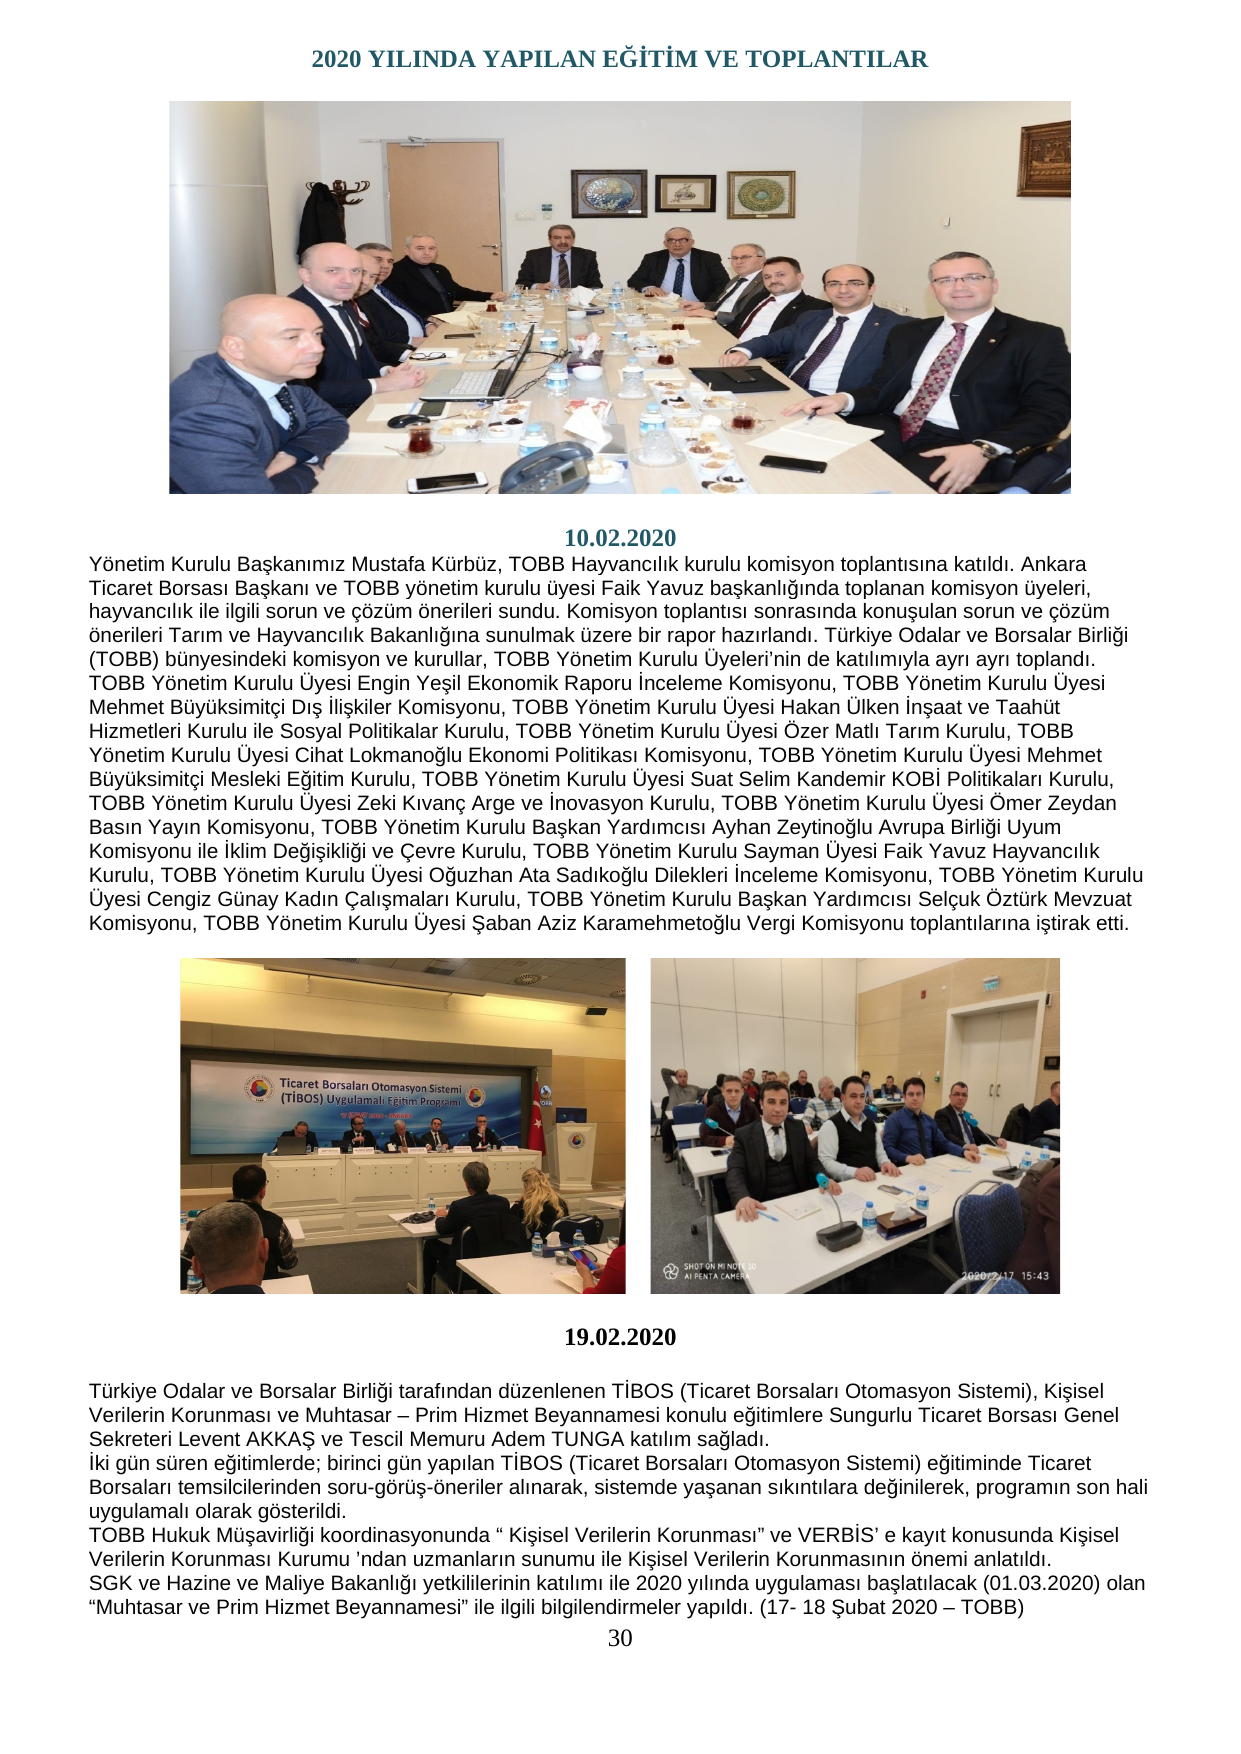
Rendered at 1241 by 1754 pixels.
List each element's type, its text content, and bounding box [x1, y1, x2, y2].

text 19.02.2020 [89, 1322, 1152, 1351]
text İki gün süren eğitimlerde; birinci gün yapılan TİBOS (Ticaret Borsaları Otomasyon Sistemi) eğitiminde Ticaret Borsaları temsilcilerinden soru-görüş-öneriler alınarak, sistemde yaşanan sıkıntılara değinilerek, programın son hali uygulamalı olarak gösterildi. [89, 1451, 1152, 1523]
text TOBB Hukuk Müşavirliği koordinasyonunda “ Kişisel Verilerin Korunması” ve VERBİS’ e kayıt konusunda Kişisel Verilerin Korunması Kurumu ’ndan uzmanların sunumu ile Kişisel Verilerin Korunmasının önemi anlatıldı. [89, 1523, 1152, 1571]
text 10.02.2020 [89, 523, 1152, 551]
text 2020 YILINDA YAPILAN EĞİTİM VE TOPLANTILAR [89, 44, 1152, 73]
picture [169, 101, 1071, 494]
text Türkiye Odalar ve Borsalar Birliği tarafından düzenlenen TİBOS (Ticaret Borsaları Otomasyon Sistemi), Kişisel Verilerin Korunması ve Muhtasar – Prim Hizmet Beyannamesi konulu eğitimlere Sungurlu Ticaret Borsası Genel Sekreteri Levent AKKAŞ ve Tescil Memuru Adem TUNGA katılım sağladı. [89, 1379, 1152, 1451]
text SGK ve Hazine ve Maliye Bakanlığı yetkililerinin katılımı ile 2020 yılında uygulaması başlatılacak (01.03.2020) olan “Muhtasar ve Prim Hizmet Beyannamesi” ile ilgili bilgilendirmeler yapıldı. (17- 18 Şubat 2020 – TOBB) [89, 1571, 1152, 1619]
picture [180, 958, 626, 1294]
picture [650, 958, 1060, 1294]
